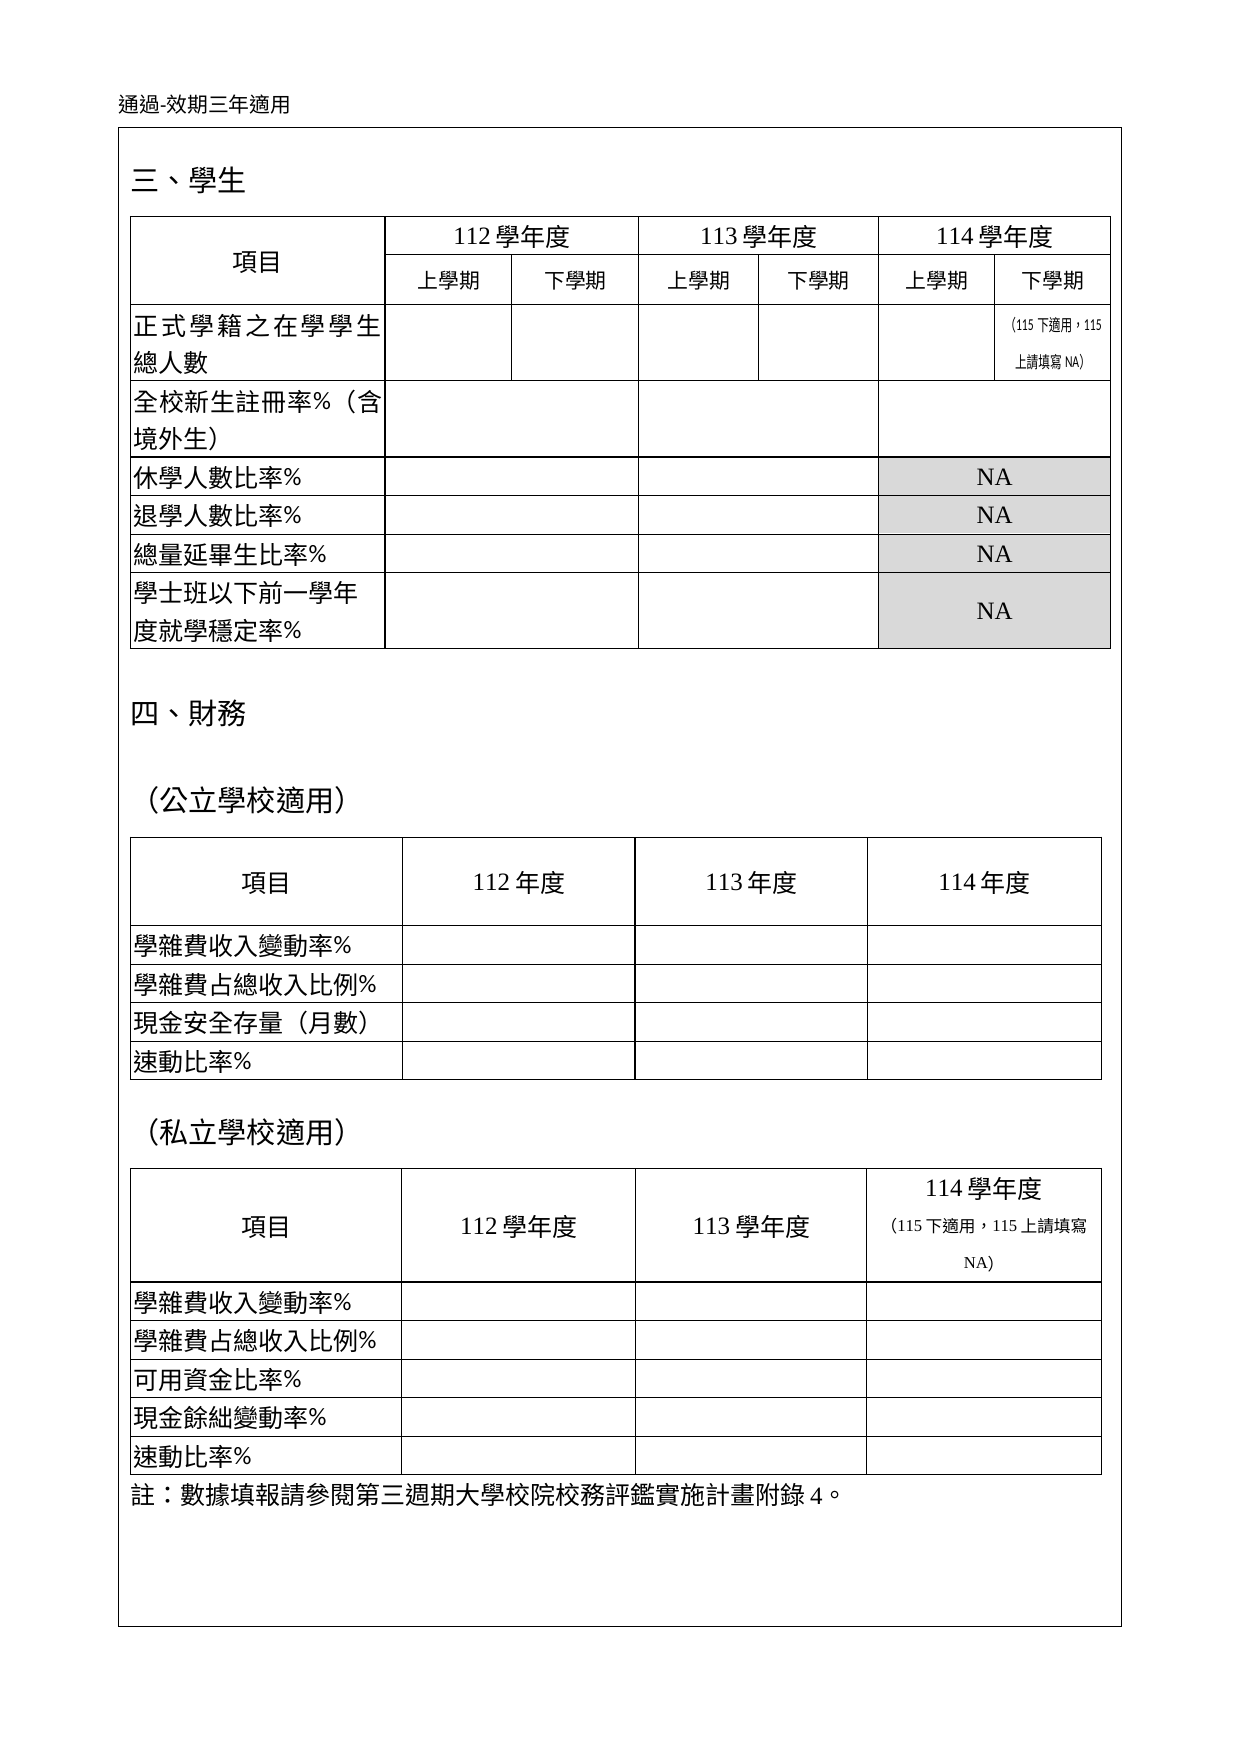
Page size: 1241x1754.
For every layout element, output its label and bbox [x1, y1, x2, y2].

table_header [119, 128, 1121, 1626]
